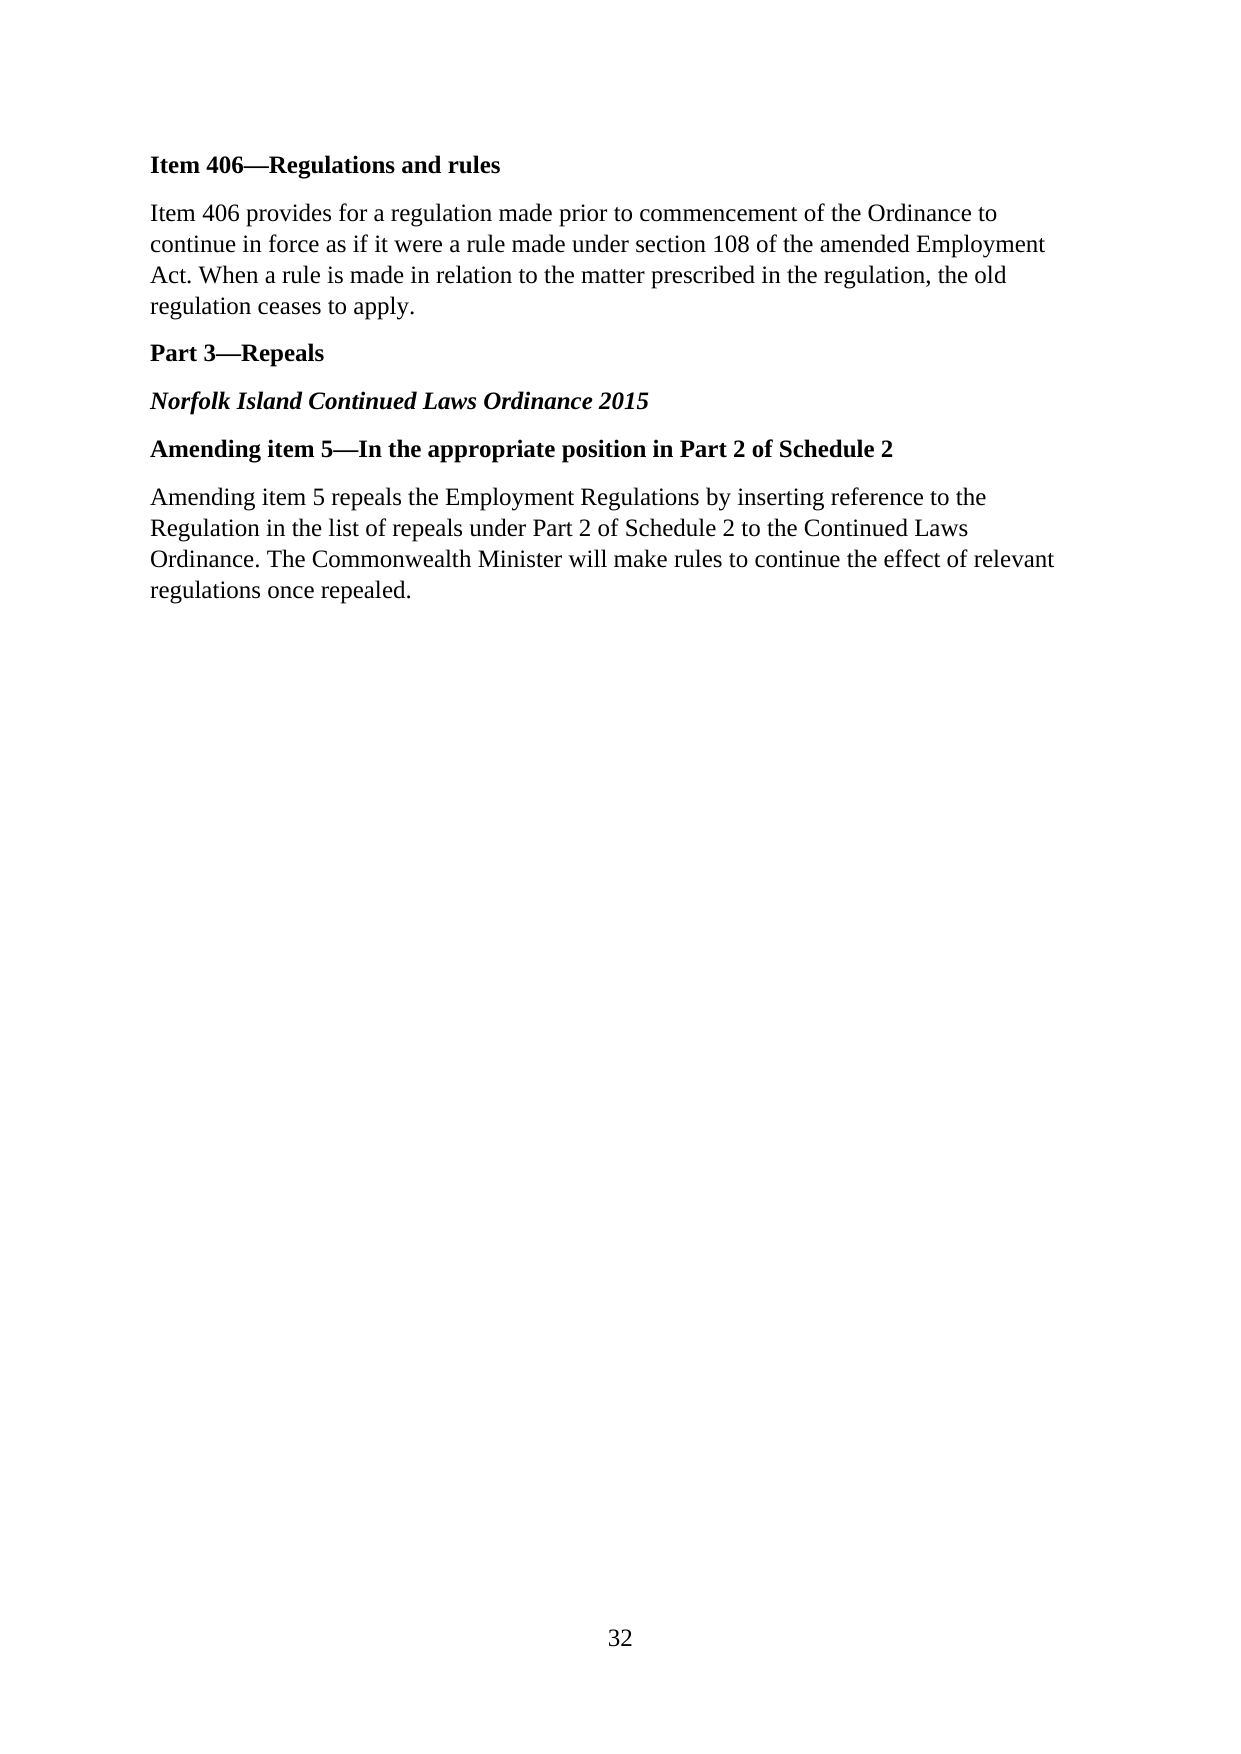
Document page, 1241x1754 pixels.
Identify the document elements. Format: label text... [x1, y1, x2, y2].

text Part 3—Repeals [150, 338, 1081, 367]
text Item 406 provides for a regulation made prior to commencement of the Ordinance to continue in force as if it were a rule made under section 108 of the amended Employment Act. When a rule is made in relation to the matter prescribed in the regulation, the old regulation ceases to apply. [150, 198, 1081, 319]
text Item 406—Regulations and rules [150, 150, 1081, 179]
text Norfolk Island Continued Laws Ordinance 2015 [150, 386, 1081, 415]
text Amending item 5—In the appropriate position in Part 2 of Schedule 2 [150, 434, 1081, 463]
text Amending item 5 repeals the Employment Regulations by inserting reference to the Regulation in the list of repeals under Part 2 of Schedule 2 to the Continued Laws Ordinance. The Commonwealth Minister will make rules to continue the effect of relevant regulations once repealed. [150, 482, 1081, 603]
